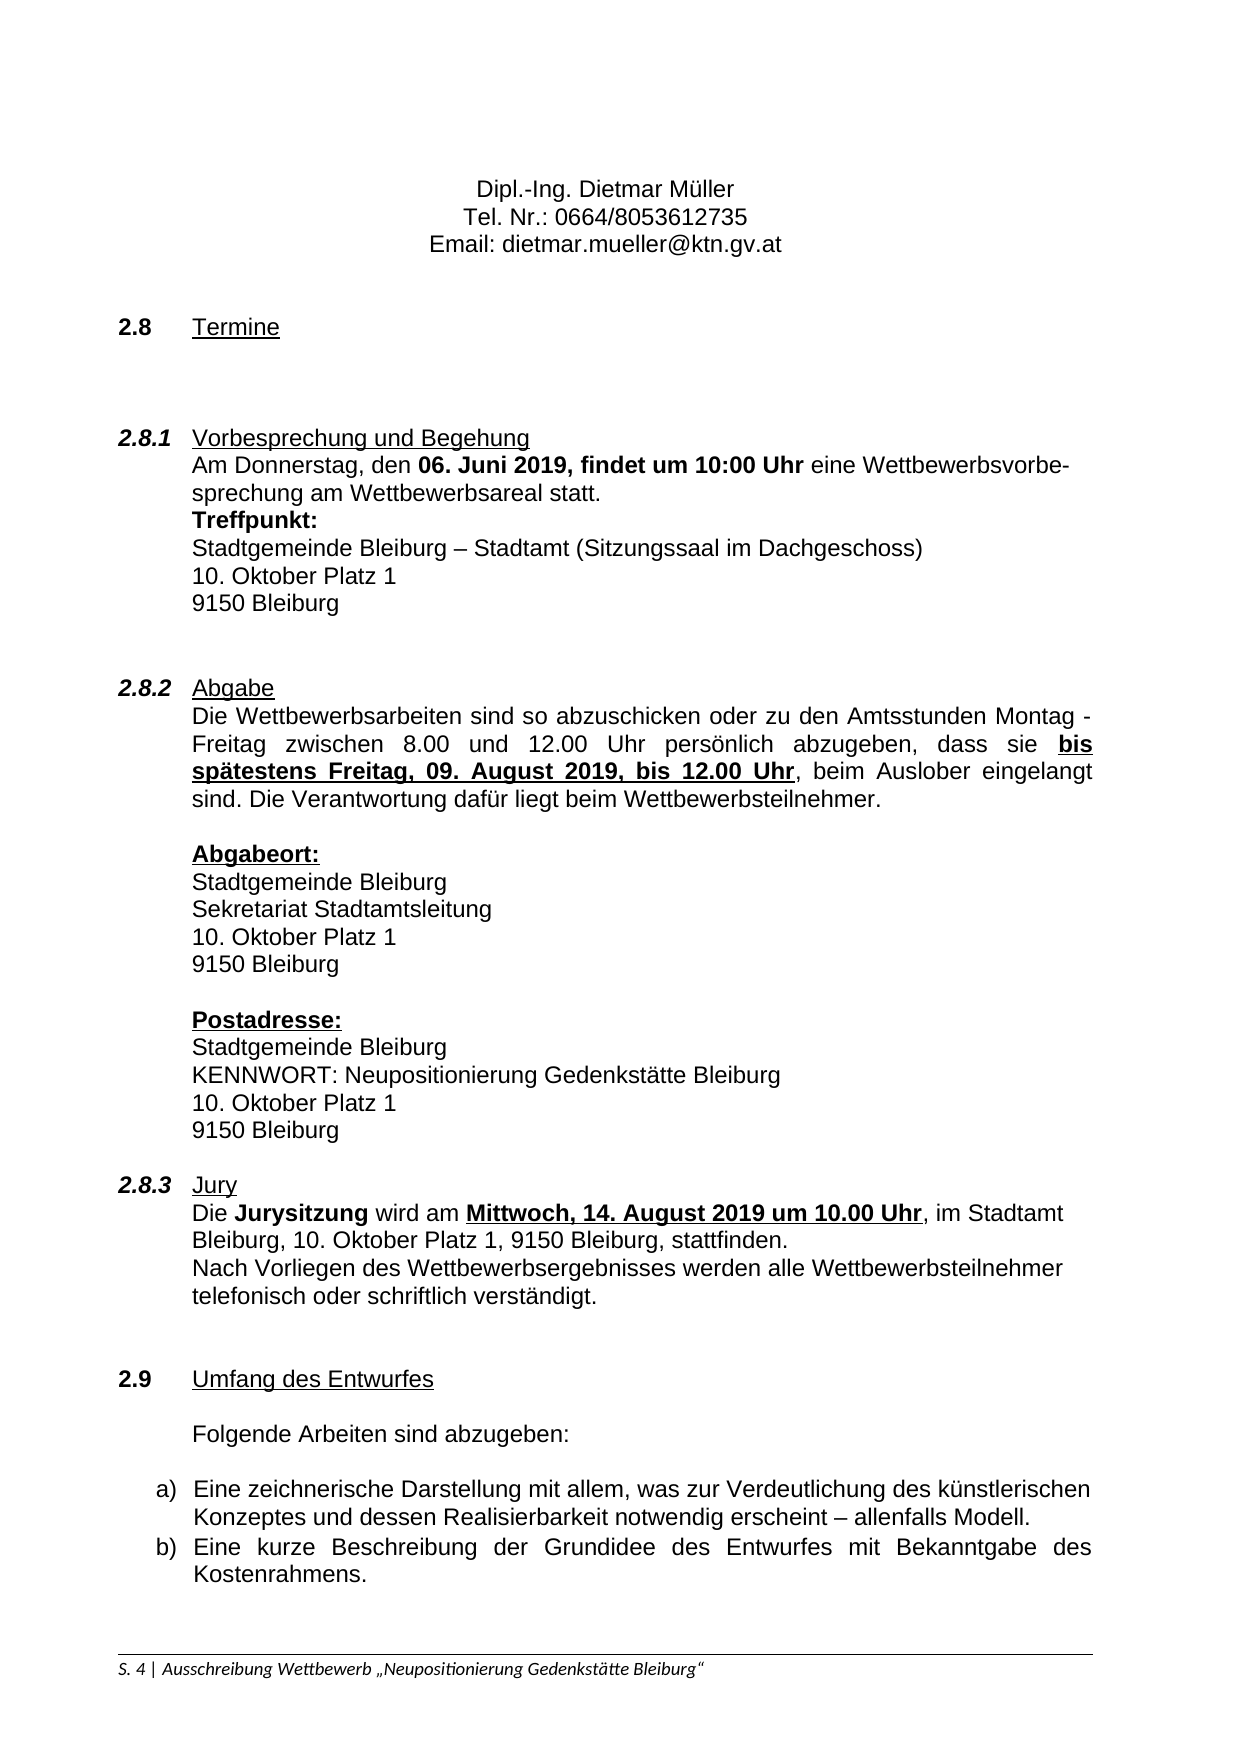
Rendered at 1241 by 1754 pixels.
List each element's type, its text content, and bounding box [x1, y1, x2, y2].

text Nach Vorliegen des Wettbewerbsergebnisses werden alle Wettbewerbsteilnehmer telefonisch oder schriftlich verständigt. [118, 1254, 1093, 1309]
text 2.8.2 Abgabe [118, 674, 1093, 702]
text Am Donnerstag, den 06. Juni 2019, findet um 10:00 Uhr eine Wettbewerbsvorbe-sprechung am Wettbewerbsareal statt. [192, 451, 1093, 506]
text Stadtgemeinde Bleiburg – Stadtamt (Sitzungssaal im Dachgeschoss) [192, 534, 1093, 562]
text 10. Oktober Platz 1 [192, 923, 1093, 950]
list Eine zeichnerische Darstellung mit allem, was zur Verdeutlichung des künstlerischen Konzeptes und dessen Realisierbarkeit notwendig erscheint – allenfalls Modell. [156, 1475, 1093, 1530]
text Email: dietmar.mueller@ktn.gv.at [118, 230, 1093, 258]
text Die Jurysitzung wird am Mittwoch, 14. August 2019 um 10.00 Uhr, im Stadtamt Bleiburg, 10. Oktober Platz 1, 9150 Bleiburg, stattfinden. [192, 1199, 1093, 1254]
text 2.8.3 Jury [118, 1171, 1093, 1199]
text Treffpunkt: [192, 506, 1093, 534]
text Folgende Arbeiten sind abzugeben: [118, 1420, 1093, 1447]
text 2.9 Umfang des Entwurfes [118, 1364, 1093, 1392]
text Sekretariat Stadtamtsleitung [192, 895, 1093, 923]
text 9150 Bleiburg [192, 950, 1093, 978]
text 10. Oktober Platz 1 [192, 1088, 1093, 1116]
text Stadtgemeinde Bleiburg [192, 868, 1093, 895]
text 2.8.1 Vorbesprechung und Begehung [118, 424, 1093, 451]
text Die Wettbewerbsarbeiten sind so abzuschicken oder zu den Amtsstunden Montag - Freitag zwischen 8.00 und 12.00 Uhr persönlich abzugeben, dass sie bis spätestens Freitag, 09. August 2019, bis 12.00 Uhr, beim Auslober eingelangt sind. Die Verantwortung dafür liegt beim Wettbewerbsteilnehmer. [192, 702, 1093, 812]
list Eine kurze Beschreibung der Grundidee des Entwurfes mit Bekanntgabe des Kostenrahmens. [156, 1533, 1093, 1588]
text 10. Oktober Platz 1 [192, 562, 1093, 589]
text Dipl.-Ing. Dietmar Müller [118, 175, 1093, 203]
text 9150 Bleiburg [192, 589, 1093, 617]
text Abgabeort: [192, 840, 1093, 868]
text Tel. Nr.: 0664/8053612735 [118, 203, 1093, 230]
text 9150 Bleiburg [192, 1116, 1093, 1144]
text 2.8 Termine [118, 313, 1093, 341]
text Stadtgemeinde Bleiburg KENNWORT: Neupositionierung Gedenkstätte Bleiburg [192, 1033, 1093, 1088]
text Postadresse: [192, 1006, 1093, 1033]
